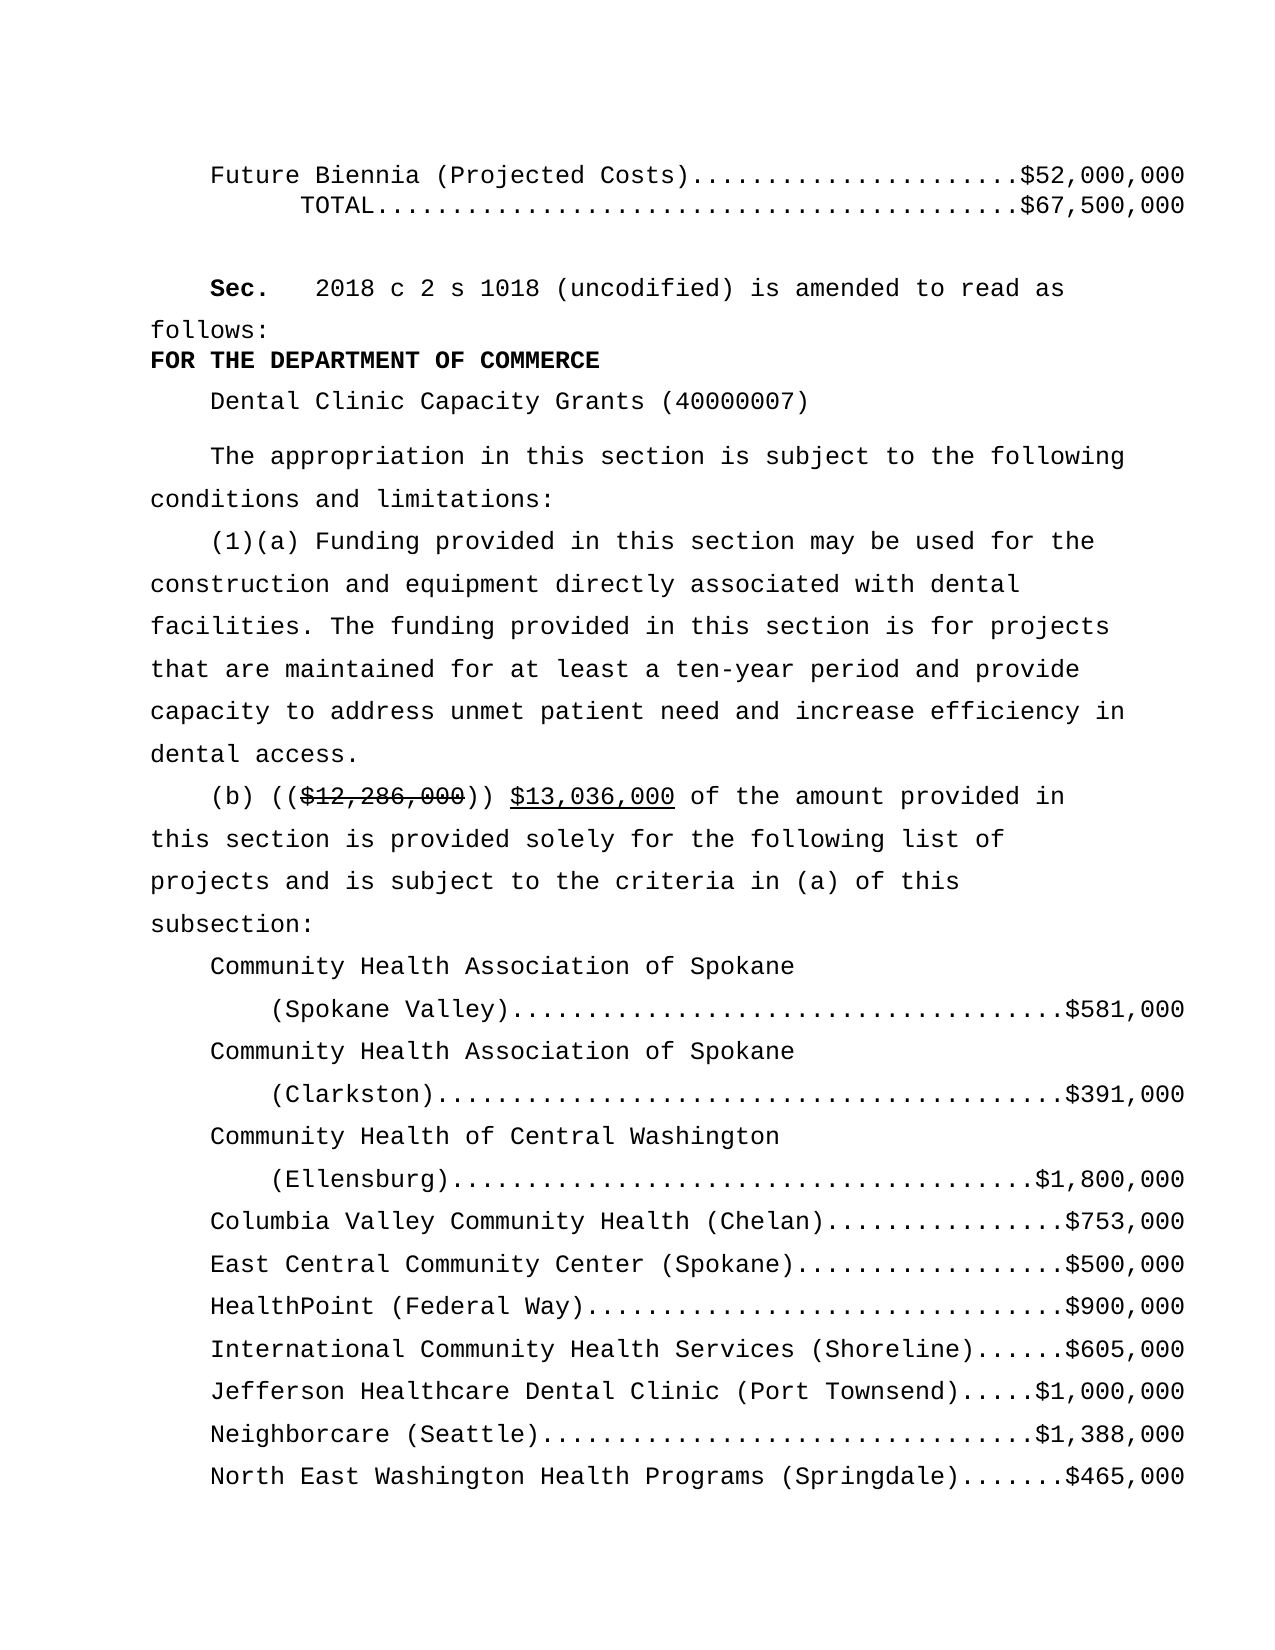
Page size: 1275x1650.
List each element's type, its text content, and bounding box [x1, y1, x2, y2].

text International Community Health Services (Shoreline) $605,000 [150, 1323, 1125, 1366]
text Dental Clinic Capacity Grants (40000007) [150, 376, 1125, 418]
text Future Biennia (Projected Costs) $52,000,000 [150, 150, 1125, 192]
text North East Washington Health Programs (Springdale) $465,000 [150, 1451, 1125, 1493]
text Community Health of Central Washington [150, 1111, 1125, 1153]
text HealthPoint (Federal Way) $900,000 [150, 1281, 1125, 1323]
text Community Health Association of Spokane [150, 1026, 1125, 1068]
text (1)(a) Funding provided in this section may be used for the construction and equipment directly associated with dental facilities. The funding provided in this section is for projects that are maintained for at least a ten-year period and provide capacity to address unmet patient need and increase efficiency in dental access. [150, 516, 1125, 771]
text Jefferson Healthcare Dental Clinic (Port Townsend) $1,000,000 [150, 1366, 1125, 1408]
text East Central Community Center (Spokane) $500,000 [150, 1238, 1125, 1281]
text Sec. 2018 c 2 s 1018 (uncodified) is amended to read as follows: [150, 262, 1125, 347]
text The appropriation in this section is subject to the following conditions and limitations: [150, 431, 1125, 516]
text (Spokane Valley) $581,000 [150, 983, 1125, 1026]
text Community Health Association of Spokane [150, 941, 1125, 983]
text Neighborcare (Seattle) $1,388,000 [150, 1408, 1125, 1451]
text FOR THE DEPARTMENT OF COMMERCE [150, 347, 1125, 376]
text (Ellensburg) $1,800,000 [150, 1153, 1125, 1196]
text (Clarkston) $391,000 [150, 1068, 1125, 1111]
text TOTAL $67,500,000 [150, 192, 1125, 221]
text (b) (($12,286,000)) $13,036,000 of the amount provided in this section is provided solely for the following list of projects and is subject to the criteria in (a) of this subsection: [150, 771, 1125, 941]
text Columbia Valley Community Health (Chelan) $753,000 [150, 1196, 1125, 1238]
